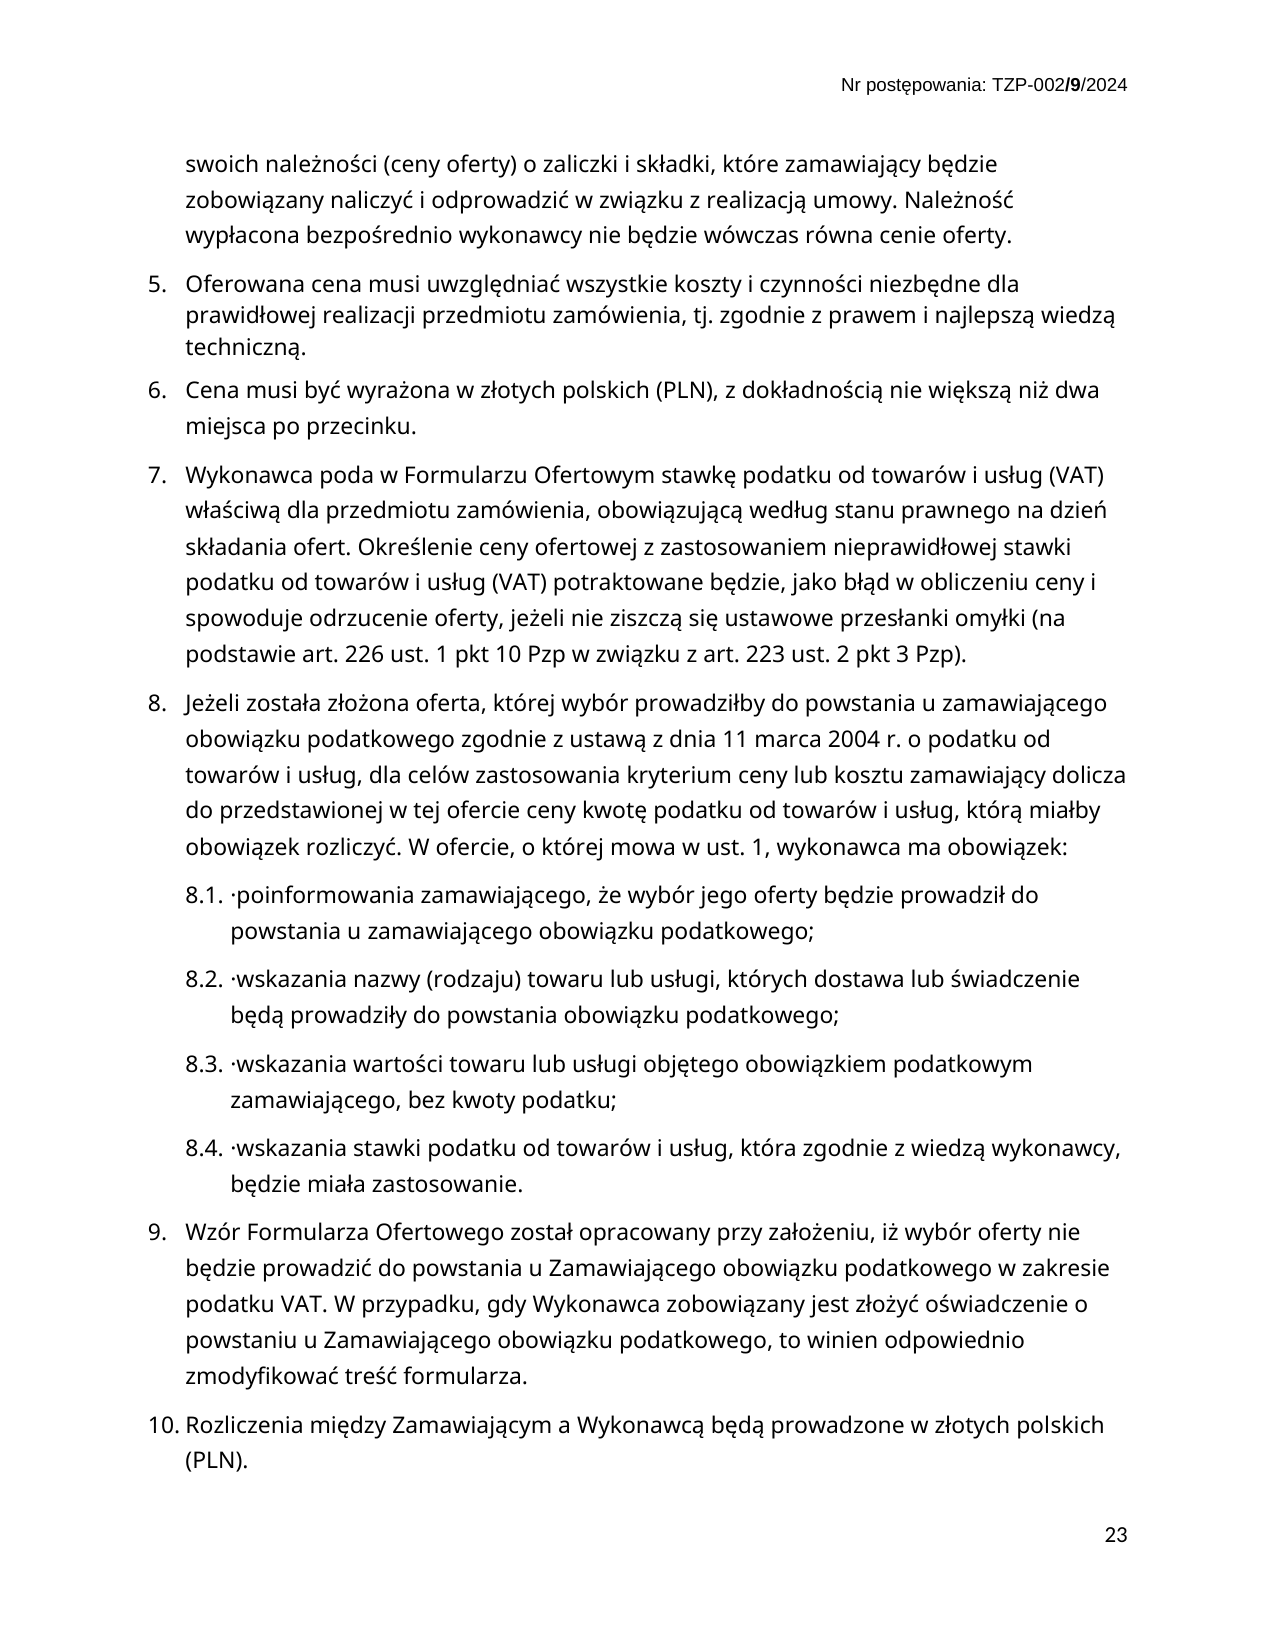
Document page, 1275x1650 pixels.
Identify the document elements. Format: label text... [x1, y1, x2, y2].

list Wykonawca poda w Formularzu Ofertowym stawkę podatku od towarów i usług (VAT) właściwą dla przedmiotu zamówienia, obowiązującą według stanu prawnego na dzień składania ofert. Określenie ceny ofertowej z zastosowaniem nieprawidłowej stawki podatku od towarów i usług (VAT) potraktowane będzie, jako błąd w obliczeniu ceny i spowoduje odrzucenie oferty, jeżeli nie ziszczą się ustawowe przesłanki omyłki (na podstawie art. 226 ust. 1 pkt 10 Pzp w związku z art. 223 ust. 2 pkt 3 Pzp). [148, 458, 1127, 669]
list Wzór Formularza Ofertowego został opracowany przy założeniu, iż wybór oferty nie będzie prowadzić do powstania u Zamawiającego obowiązku podatkowego w zakresie podatku VAT. W przypadku, gdy Wykonawca zobowiązany jest złożyć oświadczenie o powstaniu u Zamawiającego obowiązku podatkowego, to winien odpowiednio zmodyfikować treść formularza. [148, 1216, 1127, 1391]
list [148, 148, 1127, 251]
list Rozliczenia między Zamawiającym a Wykonawcą będą prowadzone w złotych polskich (PLN). [148, 1408, 1127, 1476]
list Oferowana cena musi uwzględniać wszystkie koszty i czynności niezbędne dla prawidłowej realizacji przedmiotu zamówienia, tj. zgodnie z prawem i najlepszą wiedzą techniczną. [148, 268, 1127, 362]
list ·wskazania wartości towaru lub usługi objętego obowiązkiem podatkowym zamawiającego, bez kwoty podatku; [185, 1048, 1127, 1115]
list ·poinformowania zamawiającego, że wybór jego oferty będzie prowadził do powstania u zamawiającego obowiązku podatkowego; [185, 879, 1127, 946]
list ·wskazania nazwy (rodzaju) towaru lub usługi, których dostawa lub świadczenie będą prowadziły do powstania obowiązku podatkowego; [185, 963, 1127, 1030]
list Cena musi być wyrażona w złotych polskich (PLN), z dokładnością nie większą niż dwa miejsca po przecinku. [148, 374, 1127, 441]
list ·wskazania stawki podatku od towarów i usług, która zgodnie z wiedzą wykonawcy, będzie miała zastosowanie. [185, 1132, 1127, 1199]
list Jeżeli została złożona oferta, której wybór prowadziłby do powstania u zamawiającego obowiązku podatkowego zgodnie z ustawą z dnia 11 marca 2004 r. o podatku od towarów i usług, dla celów zastosowania kryterium ceny lub kosztu zamawiający dolicza do przedstawionej w tej ofercie ceny kwotę podatku od towarów i usług, którą miałby obowiązek rozliczyć. W ofercie, o której mowa w ust. 1, wykonawca ma obowiązek: [148, 687, 1127, 862]
